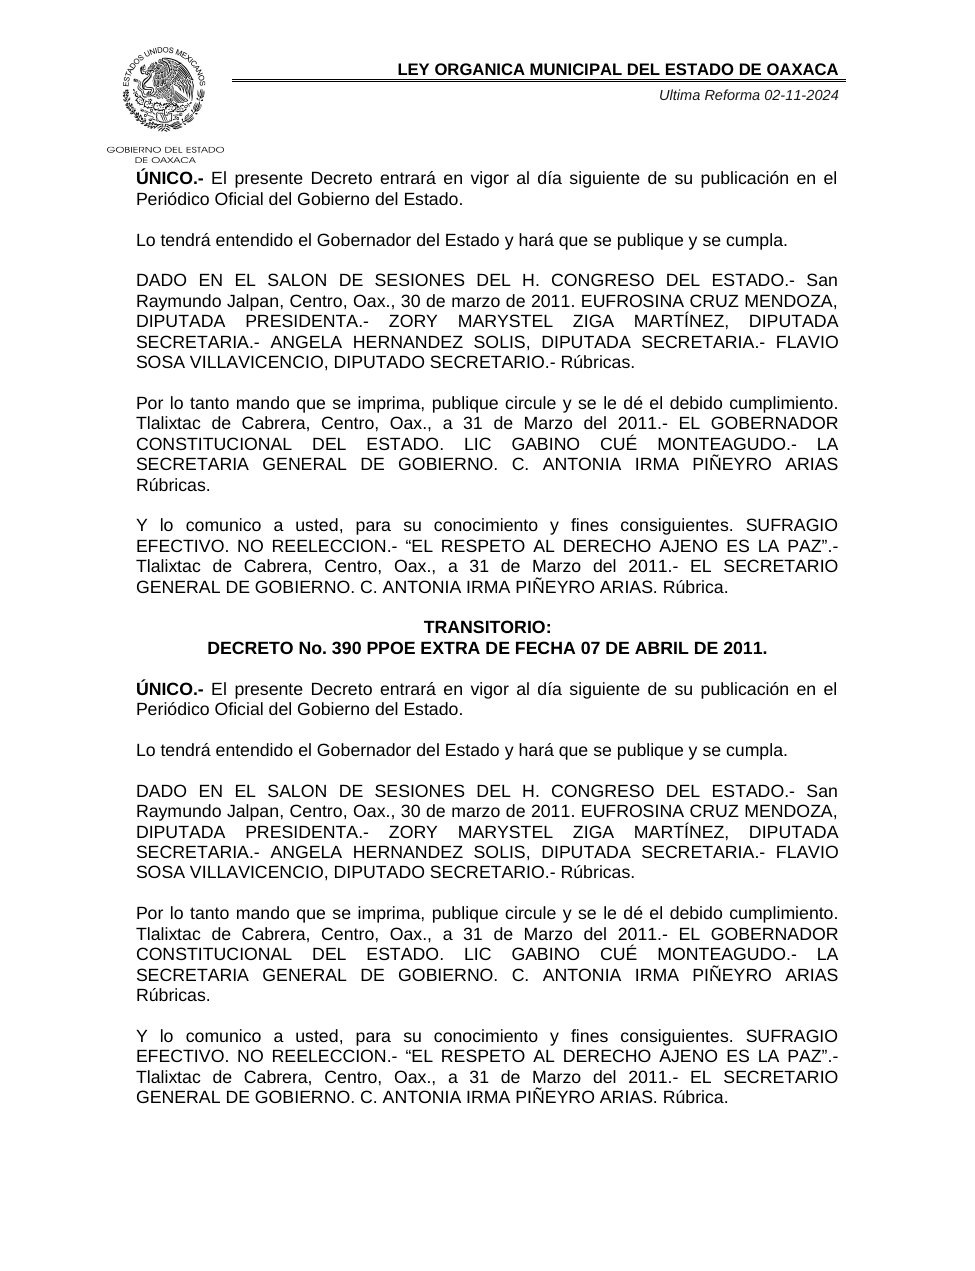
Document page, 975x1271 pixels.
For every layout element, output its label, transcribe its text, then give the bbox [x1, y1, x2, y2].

text TRANSITORIO: [136, 617, 839, 638]
picture [104, 44, 227, 166]
text ÚNICO.- El presente Decreto entrará en vigor al día siguiente de su publicación en el Periódico Oficial del Gobierno del Estado. [136, 168, 839, 209]
text Y lo comunico a usted, para su conocimiento y fines consiguientes. SUFRAGIO EFECTIVO. NO REELECCION.- “EL RESPETO AL DERECHO AJENO ES LA PAZ”.- Tlalixtac de Cabrera, Centro, Oax., a 31 de Marzo del 2011.- EL SECRETARIO GENERAL DE GOBIERNO. C. ANTONIA IRMA PIÑEYRO ARIAS. Rúbrica. [136, 1026, 839, 1107]
text DECRETO No. 390 PPOE EXTRA DE FECHA 07 DE ABRIL DE 2011. [136, 638, 839, 658]
text Por lo tanto mando que se imprima, publique circule y se le dé el debido cumplimiento. Tlalixtac de Cabrera, Centro, Oax., a 31 de Marzo del 2011.- EL GOBERNADOR CONSTITUCIONAL DEL ESTADO. LIC GABINO CUÉ MONTEAGUDO.- LA SECRETARIA GENERAL DE GOBIERNO. C. ANTONIA IRMA PIÑEYRO ARIAS Rúbricas. [136, 903, 839, 1005]
text Y lo comunico a usted, para su conocimiento y fines consiguientes. SUFRAGIO EFECTIVO. NO REELECCION.- “EL RESPETO AL DERECHO AJENO ES LA PAZ”.- Tlalixtac de Cabrera, Centro, Oax., a 31 de Marzo del 2011.- EL SECRETARIO GENERAL DE GOBIERNO. C. ANTONIA IRMA PIÑEYRO ARIAS. Rúbrica. [136, 515, 839, 597]
text Por lo tanto mando que se imprima, publique circule y se le dé el debido cumplimiento. Tlalixtac de Cabrera, Centro, Oax., a 31 de Marzo del 2011.- EL GOBERNADOR CONSTITUCIONAL DEL ESTADO. LIC GABINO CUÉ MONTEAGUDO.- LA SECRETARIA GENERAL DE GOBIERNO. C. ANTONIA IRMA PIÑEYRO ARIAS Rúbricas. [136, 393, 839, 495]
text Lo tendrá entendido el Gobernador del Estado y hará que se publique y se cumpla. [136, 740, 839, 760]
text DADO EN EL SALON DE SESIONES DEL H. CONGRESO DEL ESTADO.- San Raymundo Jalpan, Centro, Oax., 30 de marzo de 2011. EUFROSINA CRUZ MENDOZA, DIPUTADA PRESIDENTA.- ZORY MARYSTEL ZIGA MARTÍNEZ, DIPUTADA SECRETARIA.- ANGELA HERNANDEZ SOLIS, DIPUTADA SECRETARIA.- FLAVIO SOSA VILLAVICENCIO, DIPUTADO SECRETARIO.- Rúbricas. [136, 270, 839, 372]
text Lo tendrá entendido el Gobernador del Estado y hará que se publique y se cumpla. [136, 229, 839, 250]
text ÚNICO.- El presente Decreto entrará en vigor al día siguiente de su publicación en el Periódico Oficial del Gobierno del Estado. [136, 678, 839, 719]
text DADO EN EL SALON DE SESIONES DEL H. CONGRESO DEL ESTADO.- San Raymundo Jalpan, Centro, Oax., 30 de marzo de 2011. EUFROSINA CRUZ MENDOZA, DIPUTADA PRESIDENTA.- ZORY MARYSTEL ZIGA MARTÍNEZ, DIPUTADA SECRETARIA.- ANGELA HERNANDEZ SOLIS, DIPUTADA SECRETARIA.- FLAVIO SOSA VILLAVICENCIO, DIPUTADO SECRETARIO.- Rúbricas. [136, 781, 839, 883]
